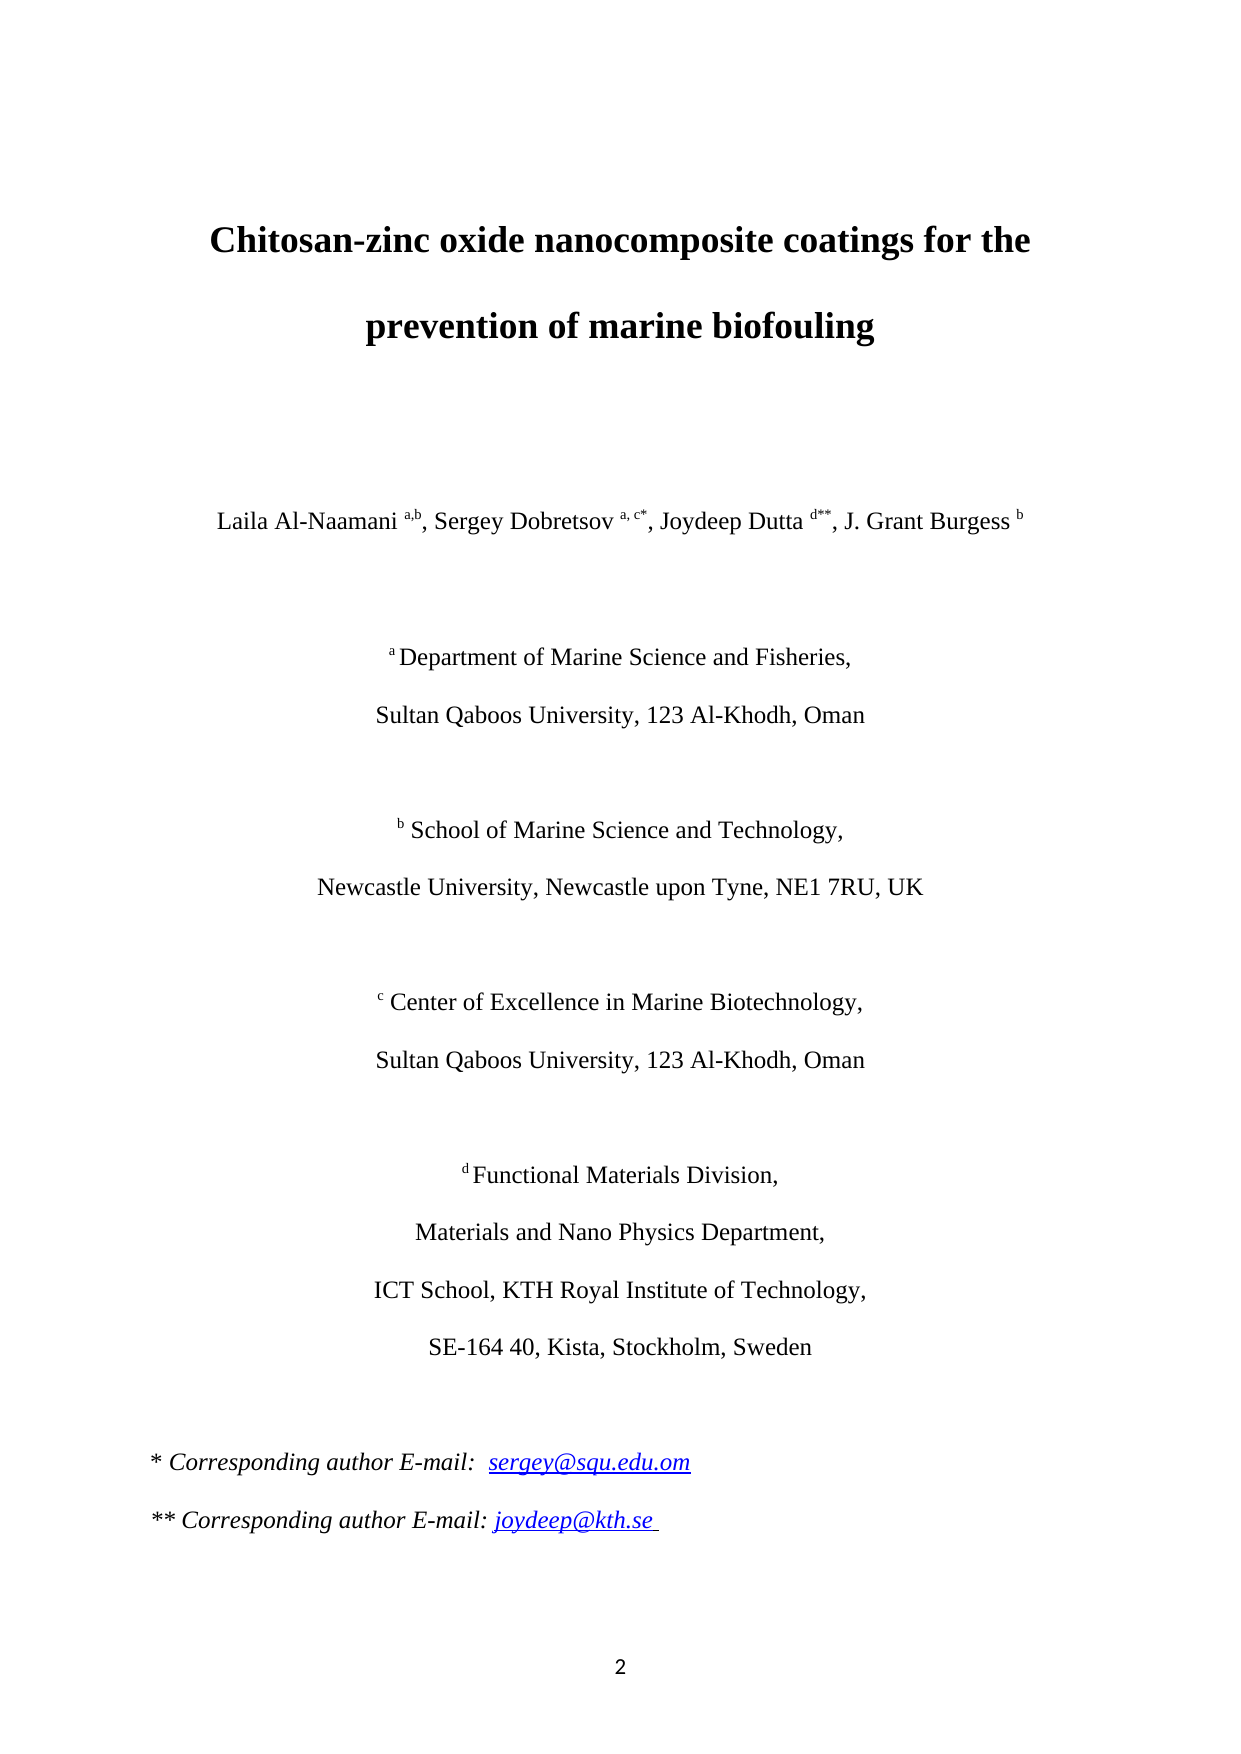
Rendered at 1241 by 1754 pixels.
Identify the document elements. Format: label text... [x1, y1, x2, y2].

text Sultan Qaboos University, 123 Al-Khodh, Oman [150, 700, 1090, 728]
text b School of Marine Science and Technology, [150, 815, 1090, 843]
text d Functional Materials Division, [150, 1160, 1090, 1188]
text Newcastle University, Newcastle upon Tyne, NE1 7RU, UK [150, 872, 1090, 901]
text Materials and Nano Physics Department, [150, 1217, 1090, 1246]
text a Department of Marine Science and Fisheries, [150, 642, 1090, 671]
text * Corresponding author E-mail: sergey@squ.edu.om [150, 1447, 1090, 1476]
text Chitosan-zinc oxide nanocomposite coatings for the prevention of marine biofouling [150, 218, 1090, 347]
text ICT School, KTH Royal Institute of Technology, [150, 1275, 1090, 1303]
text c Center of Excellence in Marine Biotechnology, [150, 987, 1090, 1016]
text Sultan Qaboos University, 123 Al-Khodh, Oman [150, 1045, 1090, 1073]
text ** Corresponding author E-mail: joydeep@kth.se [150, 1505, 1090, 1533]
text Laila Al-Naamani a,b, Sergey Dobretsov a, c*, Joydeep Dutta d**, J. Grant Burgess b [150, 506, 1090, 535]
text SE-164 40, Kista, Stockholm, Sweden [150, 1332, 1090, 1361]
